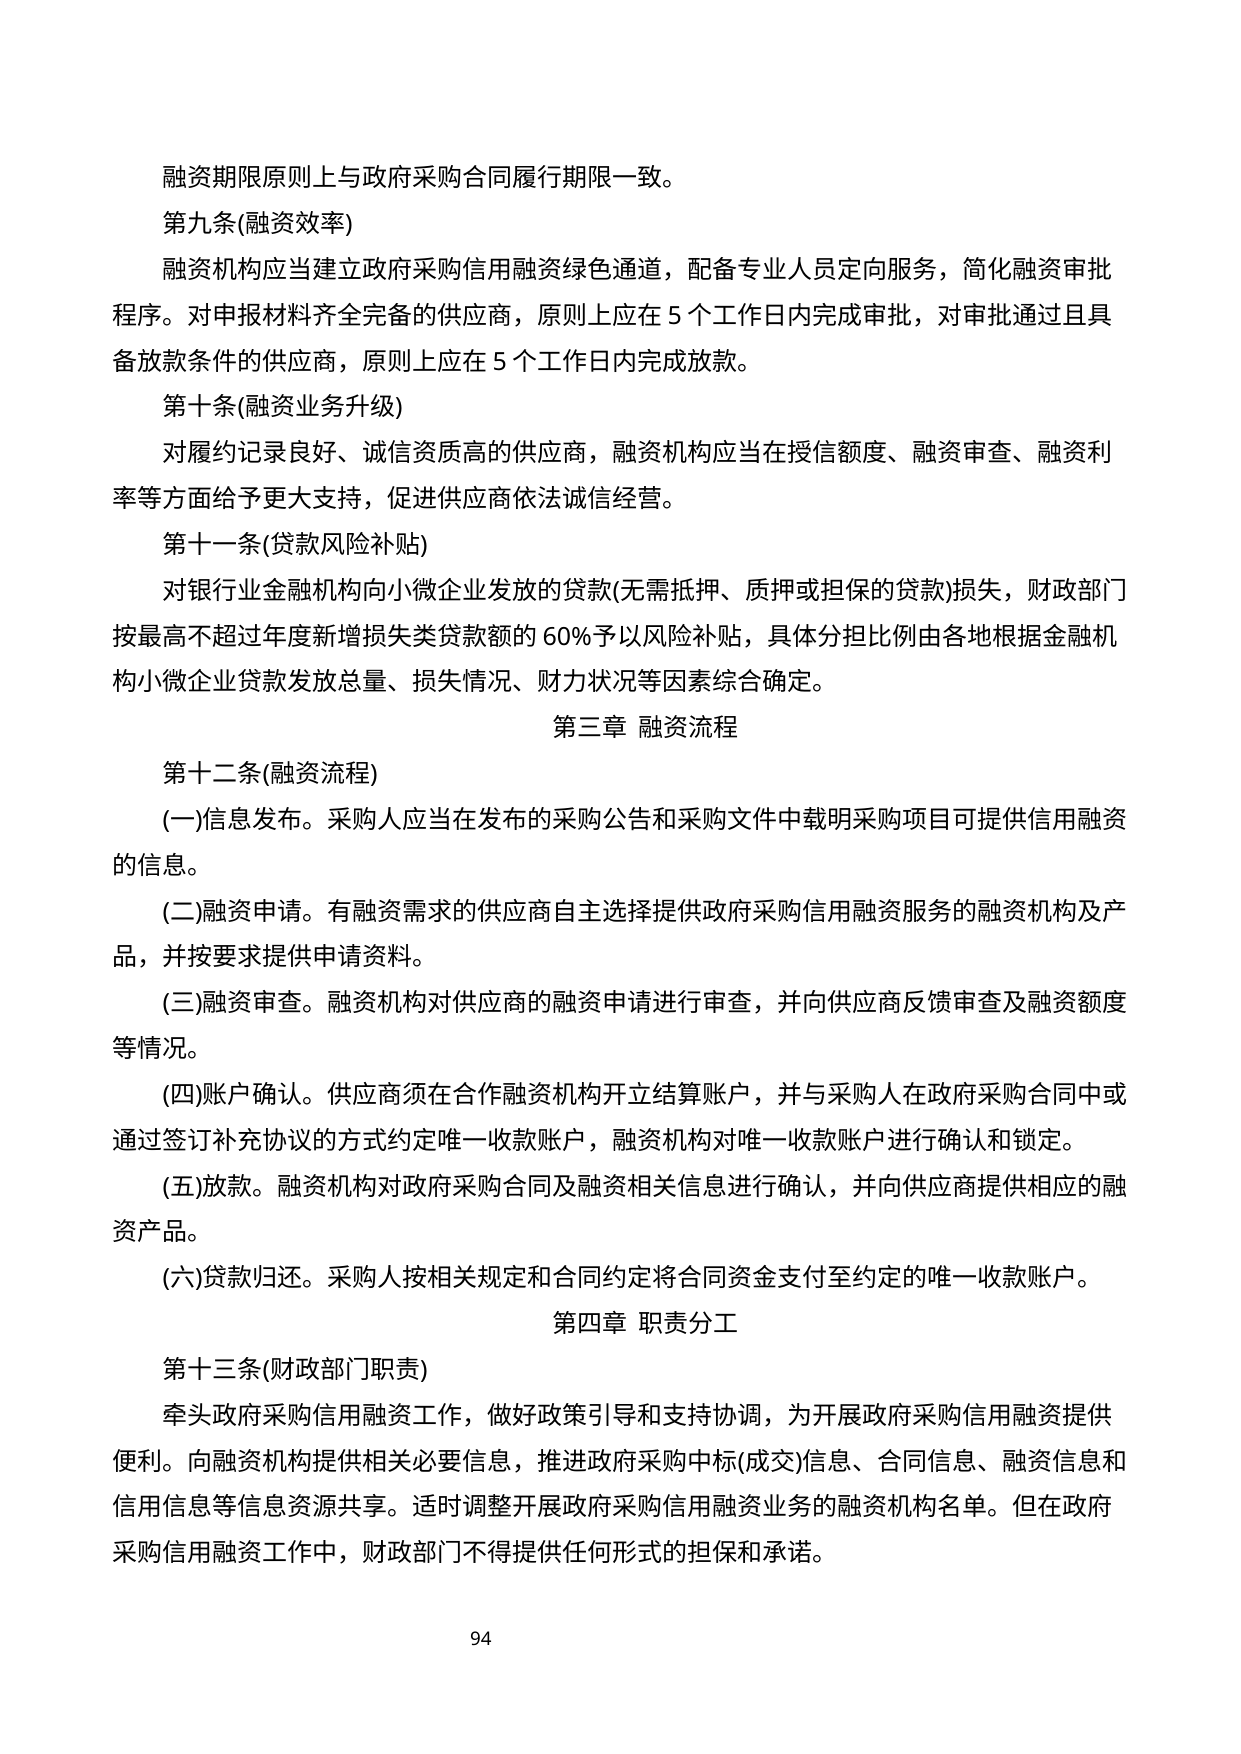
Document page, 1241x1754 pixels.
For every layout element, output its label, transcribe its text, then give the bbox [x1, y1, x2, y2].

text (二)融资申请。有融资需求的供应商自主选择提供政府采购信用融资服务的融资机构及产品，并按要求提供申请资料。 [112, 883, 1128, 975]
text 第十三条(财政部门职责) [112, 1342, 1128, 1387]
text 第十一条(贷款风险补贴) [112, 517, 1128, 562]
text 对履约记录良好、诚信资质高的供应商，融资机构应当在授信额度、融资审查、融资利率等方面给予更大支持，促进供应商依法诚信经营。 [112, 425, 1128, 517]
text 第十二条(融资流程) [112, 746, 1128, 792]
text 第十条(融资业务升级) [112, 379, 1128, 425]
text 第四章 职责分工 [112, 1296, 1128, 1342]
text 对银行业金融机构向小微企业发放的贷款(无需抵押、质押或担保的贷款)损失，财政部门按最高不超过年度新增损失类贷款额的60%予以风险补贴，具体分担比例由各地根据金融机构小微企业贷款发放总量、损失情况、财力状况等因素综合确定。 [112, 562, 1128, 700]
text (三)融资审查。融资机构对供应商的融资申请进行审查，并向供应商反馈审查及融资额度等情况。 [112, 975, 1128, 1067]
text (五)放款。融资机构对政府采购合同及融资相关信息进行确认，并向供应商提供相应的融资产品。 [112, 1158, 1128, 1250]
text 融资期限原则上与政府采购合同履行期限一致。 [112, 150, 1128, 196]
text (六)贷款归还。采购人按相关规定和合同约定将合同资金支付至约定的唯一收款账户。 [112, 1250, 1128, 1296]
text (一)信息发布。采购人应当在发布的采购公告和采购文件中载明采购项目可提供信用融资的信息。 [112, 792, 1128, 883]
text 第三章 融资流程 [112, 700, 1128, 746]
text 牵头政府采购信用融资工作，做好政策引导和支持协调，为开展政府采购信用融资提供便利。向融资机构提供相关必要信息，推进政府采购中标(成交)信息、合同信息、融资信息和信用信息等信息资源共享。适时调整开展政府采购信用融资业务的融资机构名单。但在政府采购信用融资工作中，财政部门不得提供任何形式的担保和承诺。 [112, 1387, 1128, 1571]
text (四)账户确认。供应商须在合作融资机构开立结算账户，并与采购人在政府采购合同中或通过签订补充协议的方式约定唯一收款账户，融资机构对唯一收款账户进行确认和锁定。 [112, 1067, 1128, 1158]
text 第九条(融资效率) [112, 196, 1128, 242]
text 融资机构应当建立政府采购信用融资绿色通道，配备专业人员定向服务，简化融资审批程序。对申报材料齐全完备的供应商，原则上应在5个工作日内完成审批，对审批通过且具备放款条件的供应商，原则上应在5个工作日内完成放款。 [112, 242, 1128, 379]
